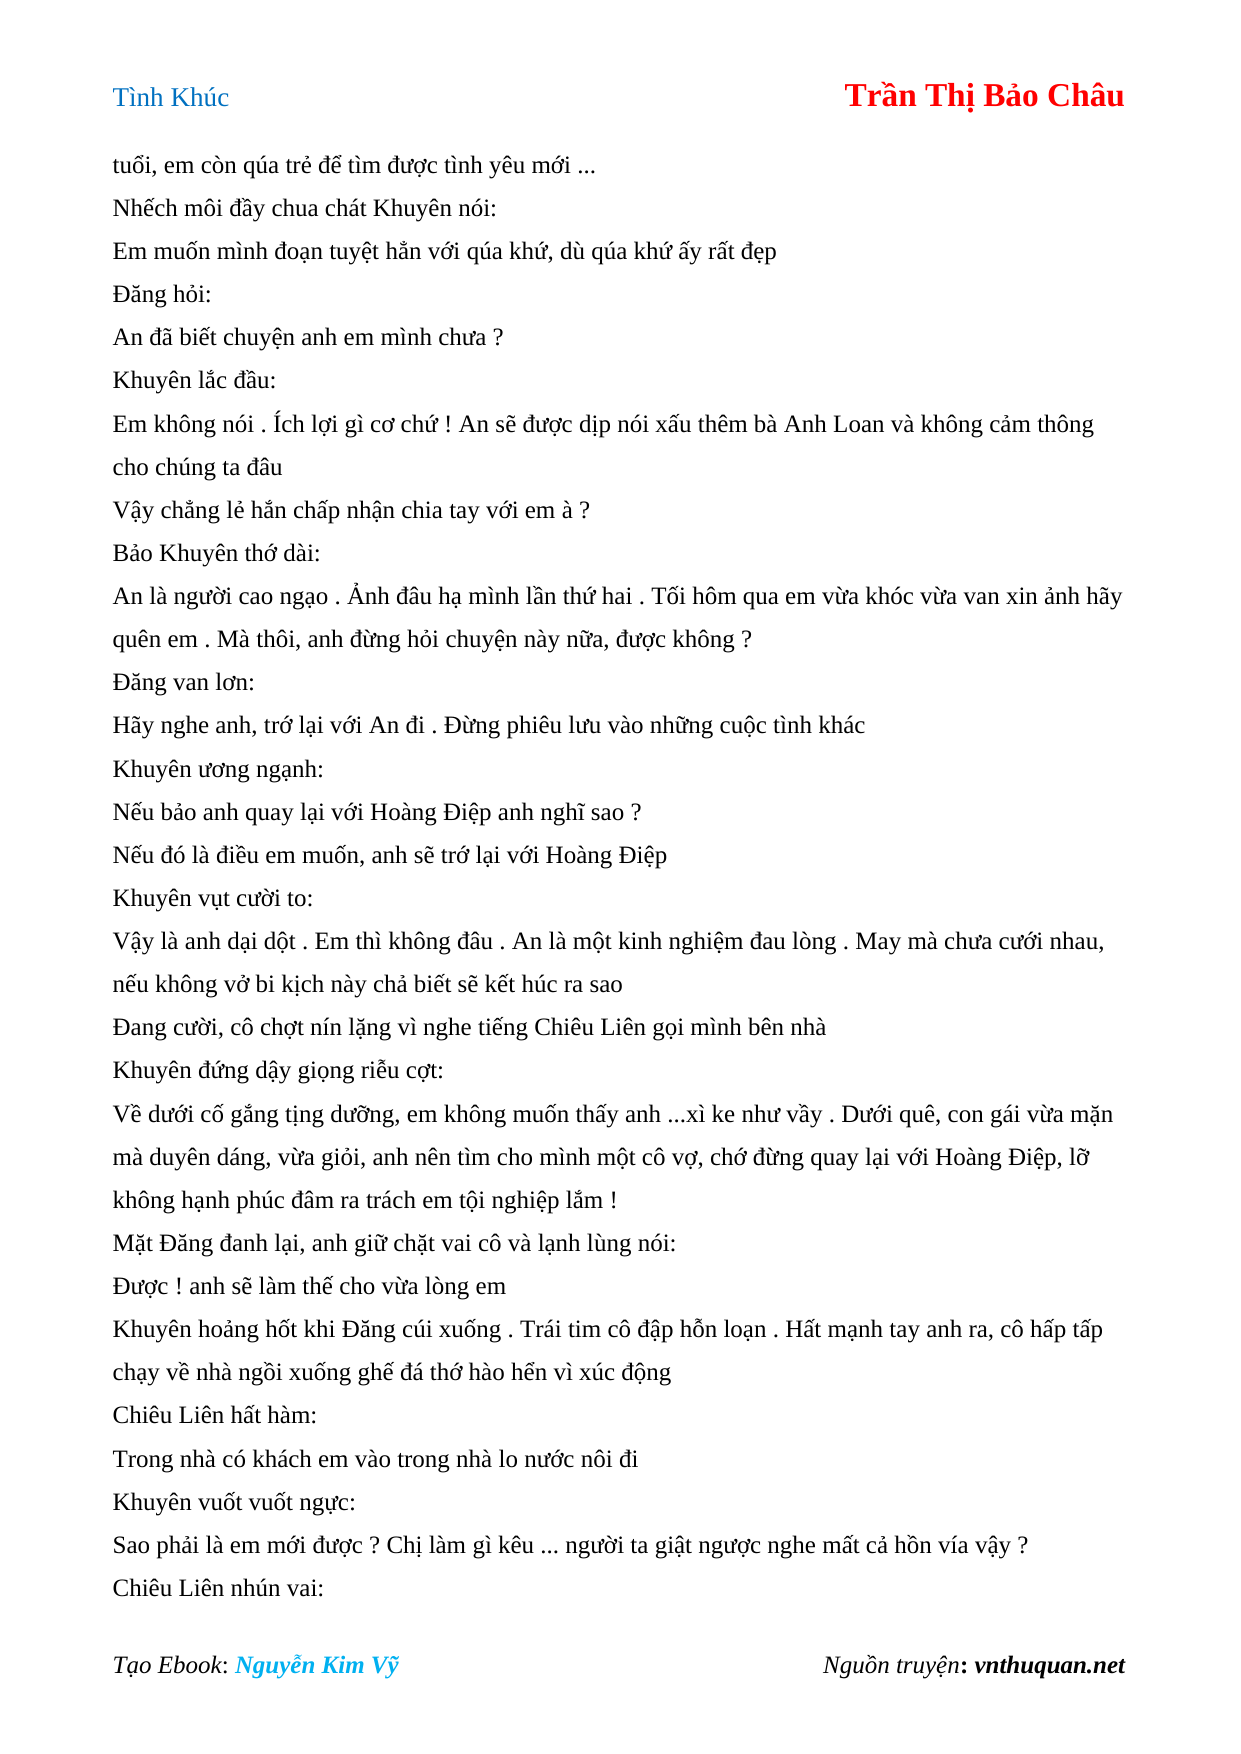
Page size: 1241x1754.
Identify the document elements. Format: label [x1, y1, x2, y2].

text [112, 150, 1128, 1602]
